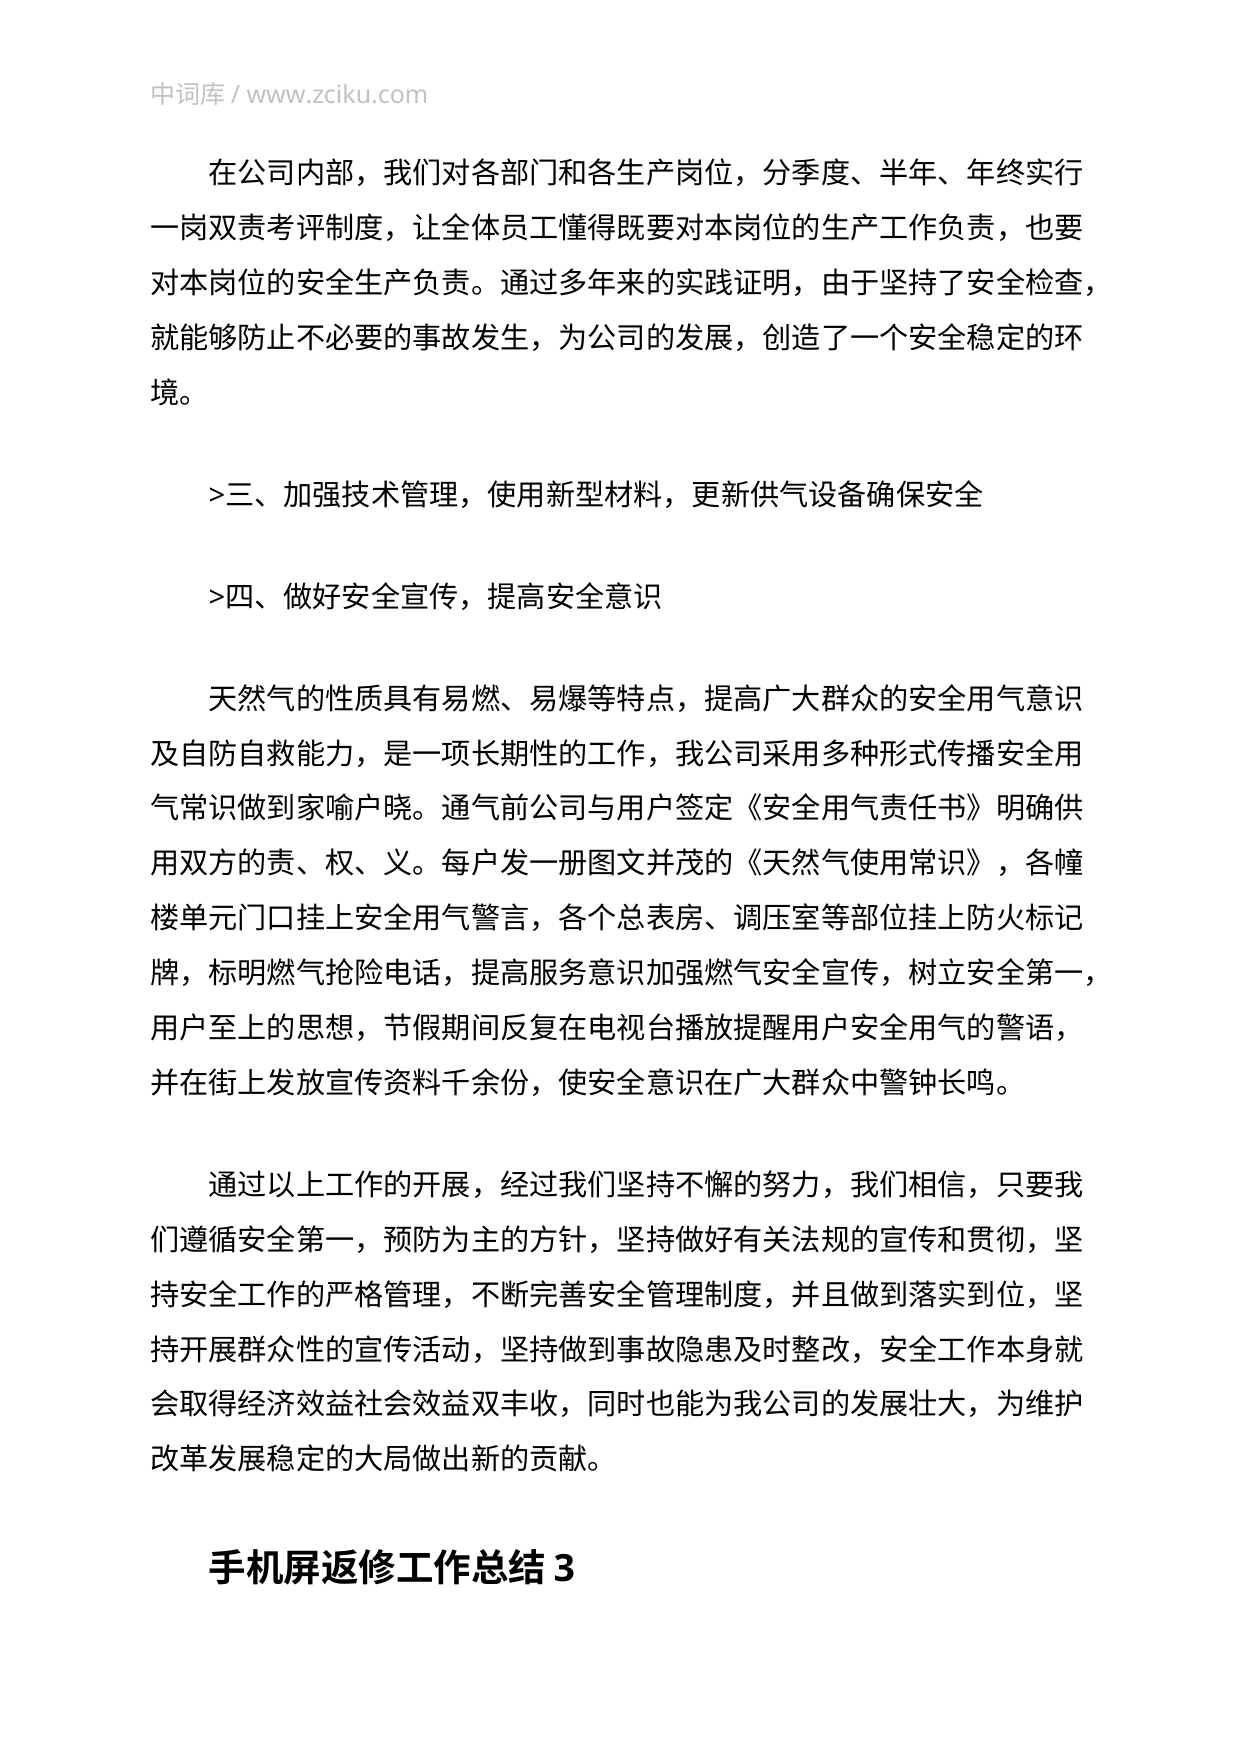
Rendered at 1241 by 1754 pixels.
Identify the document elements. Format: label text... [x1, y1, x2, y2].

text >四、做好安全宣传，提高安全意识 [150, 573, 1090, 616]
text 通过以上工作的开展，经过我们坚持不懈的努力，我们相信，只要我们遵循安全第一，预防为主的方针，坚持做好有关法规的宣传和贯彻，坚持安全工作的严格管理，不断完善安全管理制度，并且做到落实到位，坚持开展群众性的宣传活动，坚持做到事故隐患及时整改，安全工作本身就会取得经济效益社会效益双丰收，同时也能为我公司的发展壮大，为维护改革发展稳定的大局做出新的贡献。 [150, 1161, 1090, 1478]
text >三、加强技术管理，使用新型材料，更新供气设备确保安全 [150, 471, 1090, 514]
text 天然气的性质具有易燃、易爆等特点，提高广大群众的安全用气意识及自防自救能力，是一项长期性的工作，我公司采用多种形式传播安全用气常识做到家喻户晓。通气前公司与用户签定《安全用气责任书》明确供用双方的责、权、义。每户发一册图文并茂的《天然气使用常识》，各幢楼单元门口挂上安全用气警言，各个总表房、调压室等部位挂上防火标记牌，标明燃气抢险电话，提高服务意识加强燃气安全宣传，树立安全第一，用户至上的思想，节假期间反复在电视台播放提醒用户安全用气的警语，并在街上发放宣传资料千余份，使安全意识在广大群众中警钟长鸣。 [150, 675, 1090, 1102]
text 手机屏返修工作总结3 [150, 1538, 1090, 1592]
text 在公司内部，我们对各部门和各生产岗位，分季度、半年、年终实行一岗双责考评制度，让全体员工懂得既要对本岗位的生产工作负责，也要对本岗位的安全生产负责。通过多年来的实践证明，由于坚持了安全检查，就能够防止不必要的事故发生，为公司的发展，创造了一个安全稳定的环境。 [150, 150, 1090, 412]
